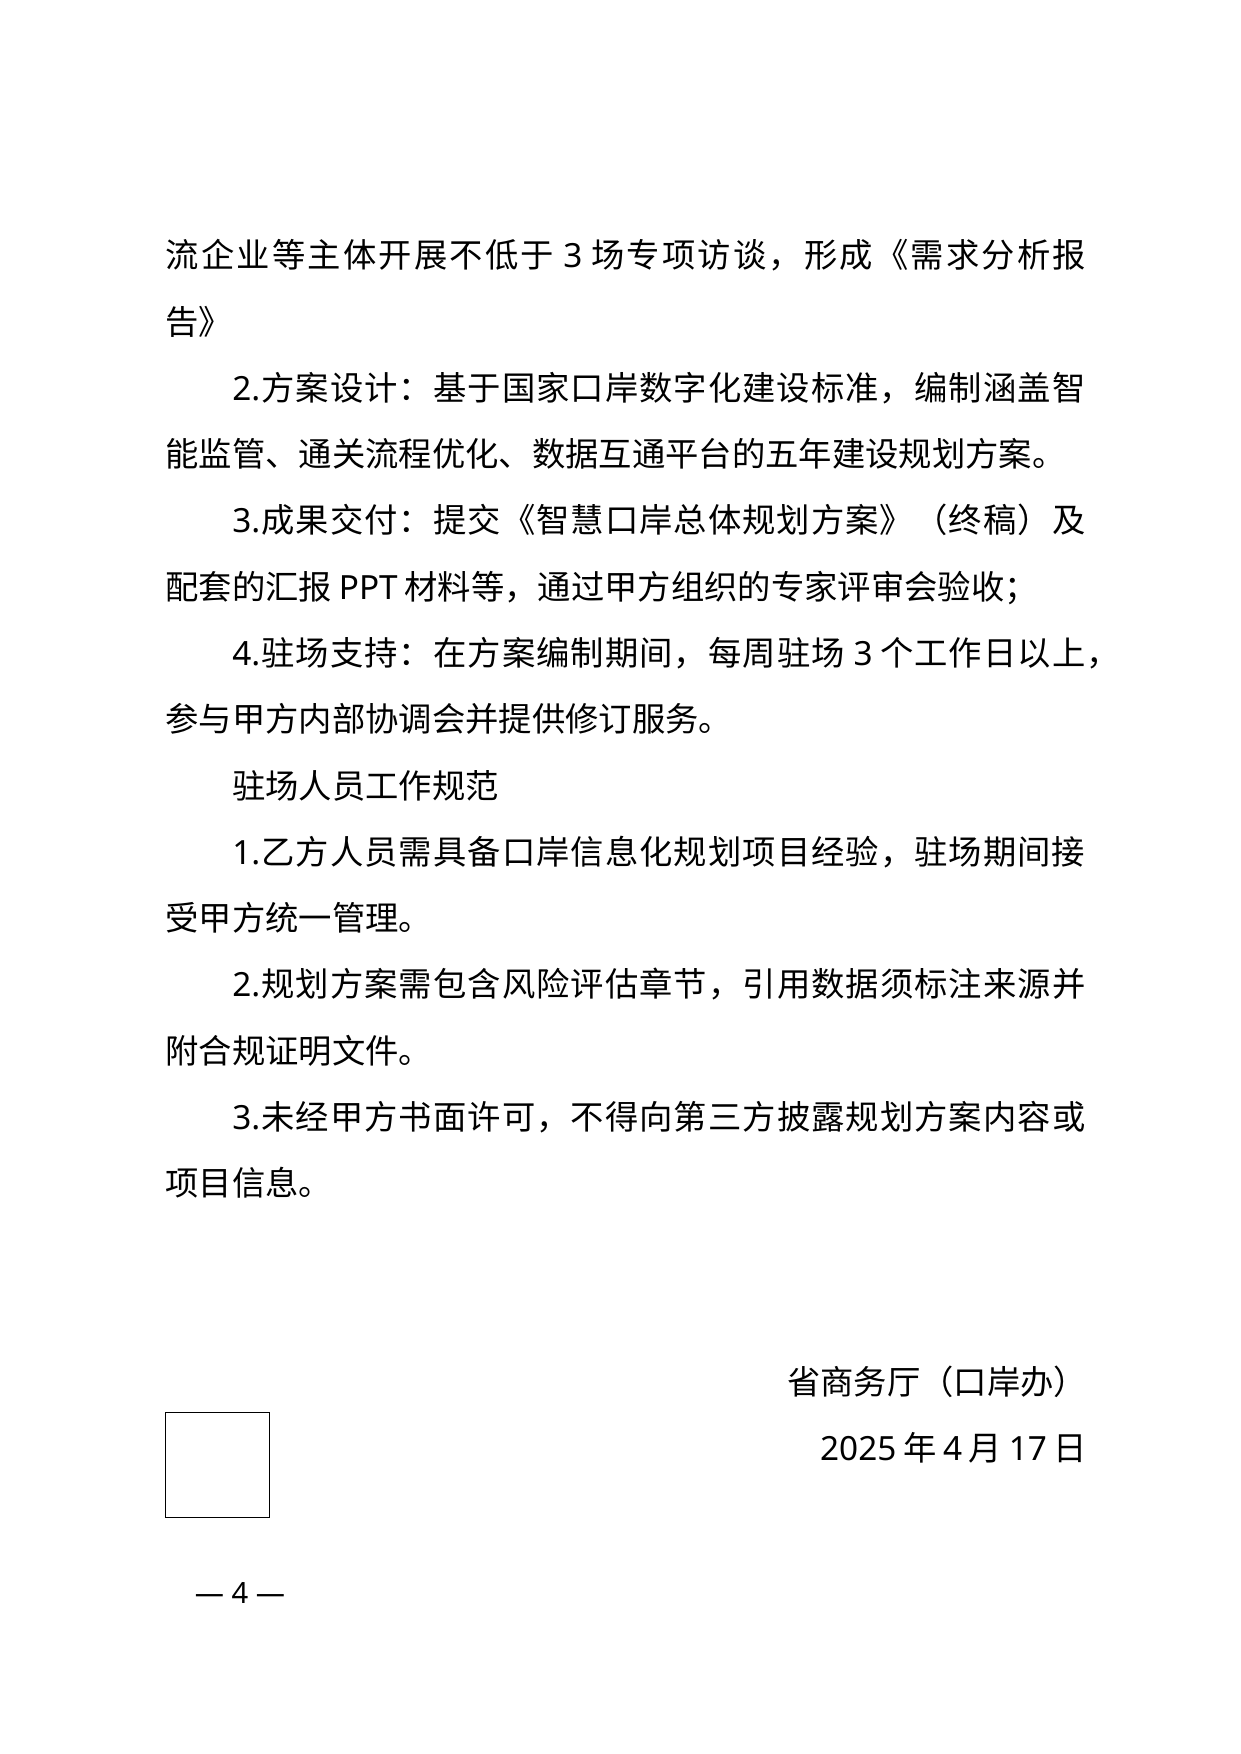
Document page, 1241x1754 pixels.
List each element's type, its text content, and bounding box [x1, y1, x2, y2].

text 3.成果交付：提交《智慧口岸总体规划方案》（终稿）及配套的汇报PPT材料等，通过甲方组织的专家评审会验收； [165, 485, 1087, 618]
text 省商务厅（口岸办） [165, 1347, 1087, 1413]
text 2.方案设计：基于国家口岸数字化建设标准，编制涵盖智能监管、通关流程优化、数据互通平台的五年建设规划方案。 [165, 353, 1087, 485]
text 4.驻场支持：在方案编制期间，每周驻场3个工作日以上，参与甲方内部协调会并提供修订服务。 [165, 618, 1087, 750]
text 2025年4月17日 [270, 1413, 1087, 1479]
text 2.规划方案需包含风险评估章节，引用数据须标注来源并附合规证明文件。 [165, 949, 1087, 1082]
text 3.未经甲方书面许可，不得向第三方披露规划方案内容或项目信息。 [165, 1082, 1087, 1214]
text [165, 220, 1087, 353]
text 1.乙方人员需具备口岸信息化规划项目经验，驻场期间接受甲方统一管理。 [165, 817, 1087, 949]
text 驻场人员工作规范 [165, 750, 1087, 817]
